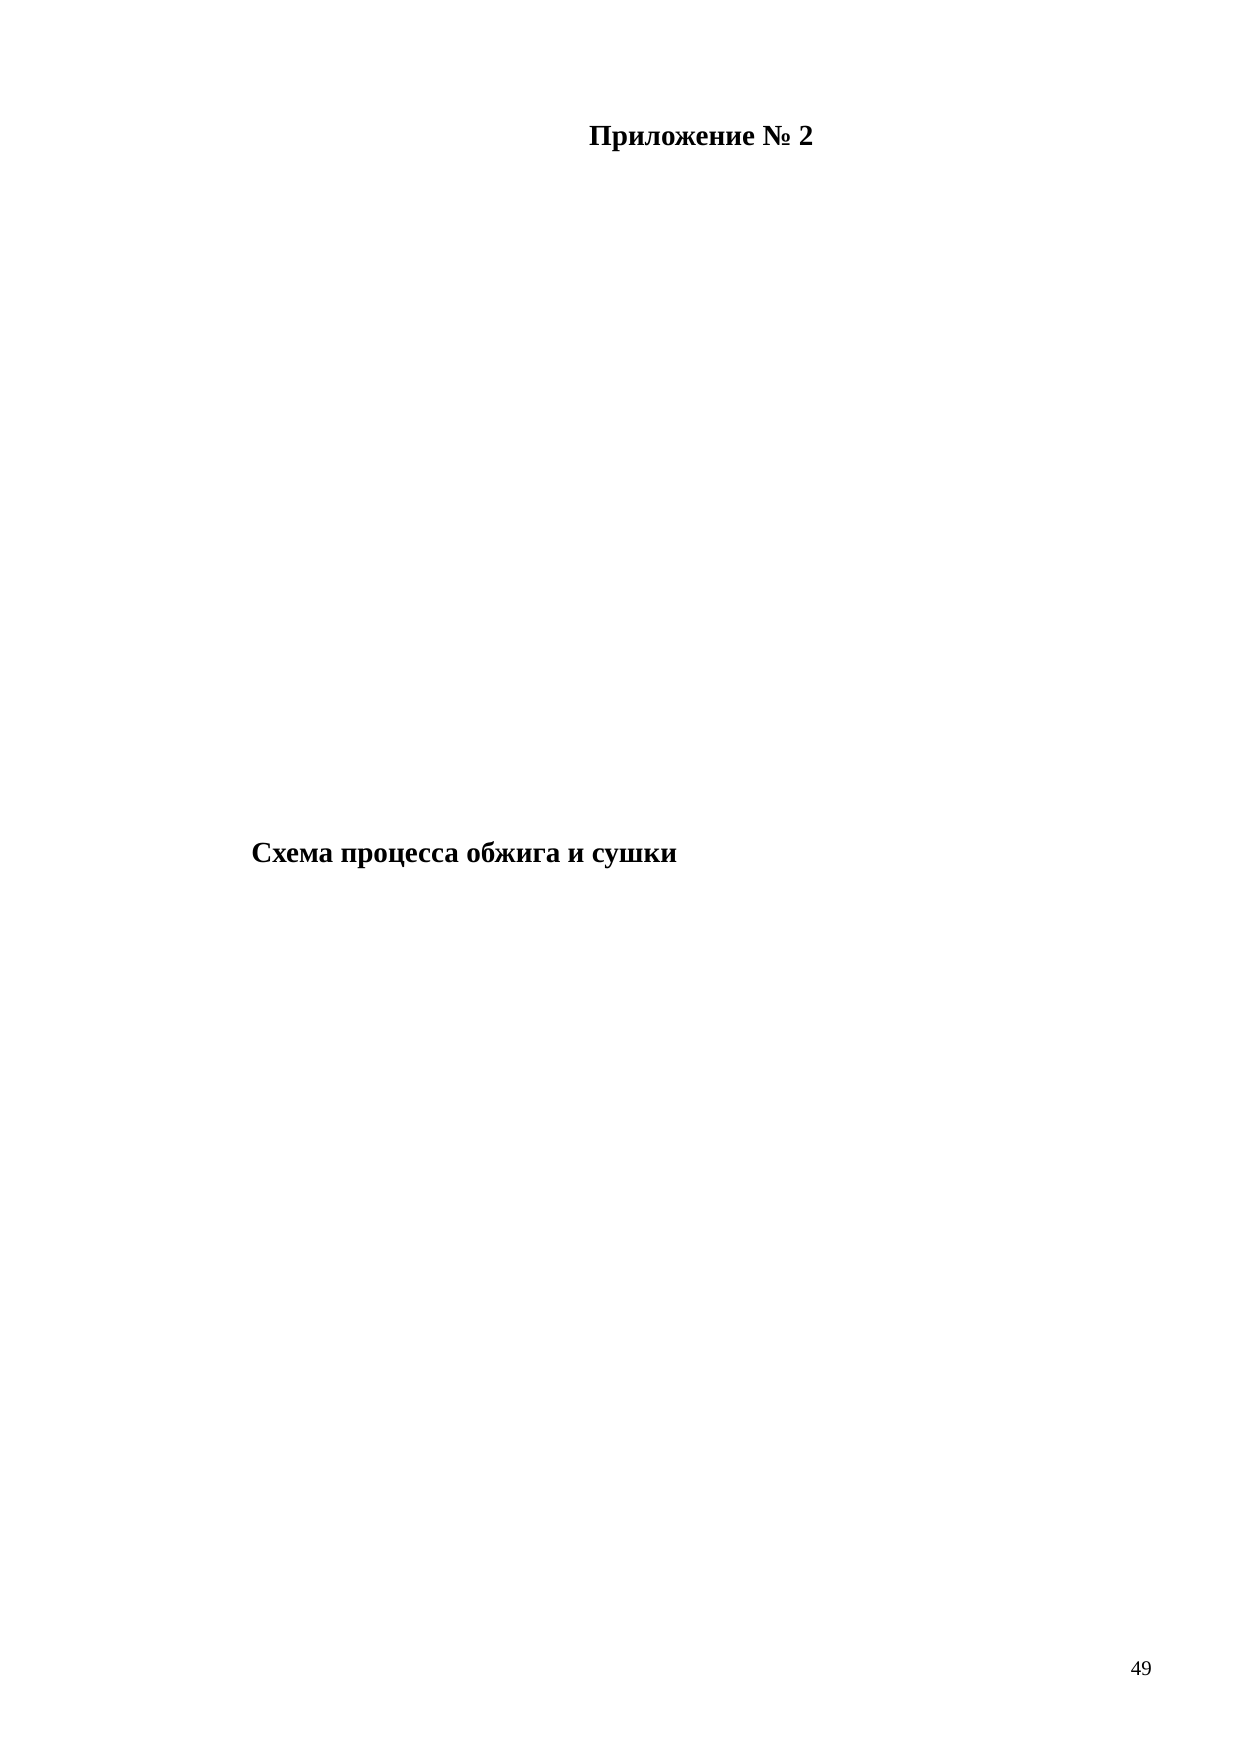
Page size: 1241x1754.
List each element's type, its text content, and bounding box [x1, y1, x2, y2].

subtitle Схема процесса обжига и сушки [177, 835, 1152, 869]
subtitle Приложение № 2 [177, 118, 1152, 152]
